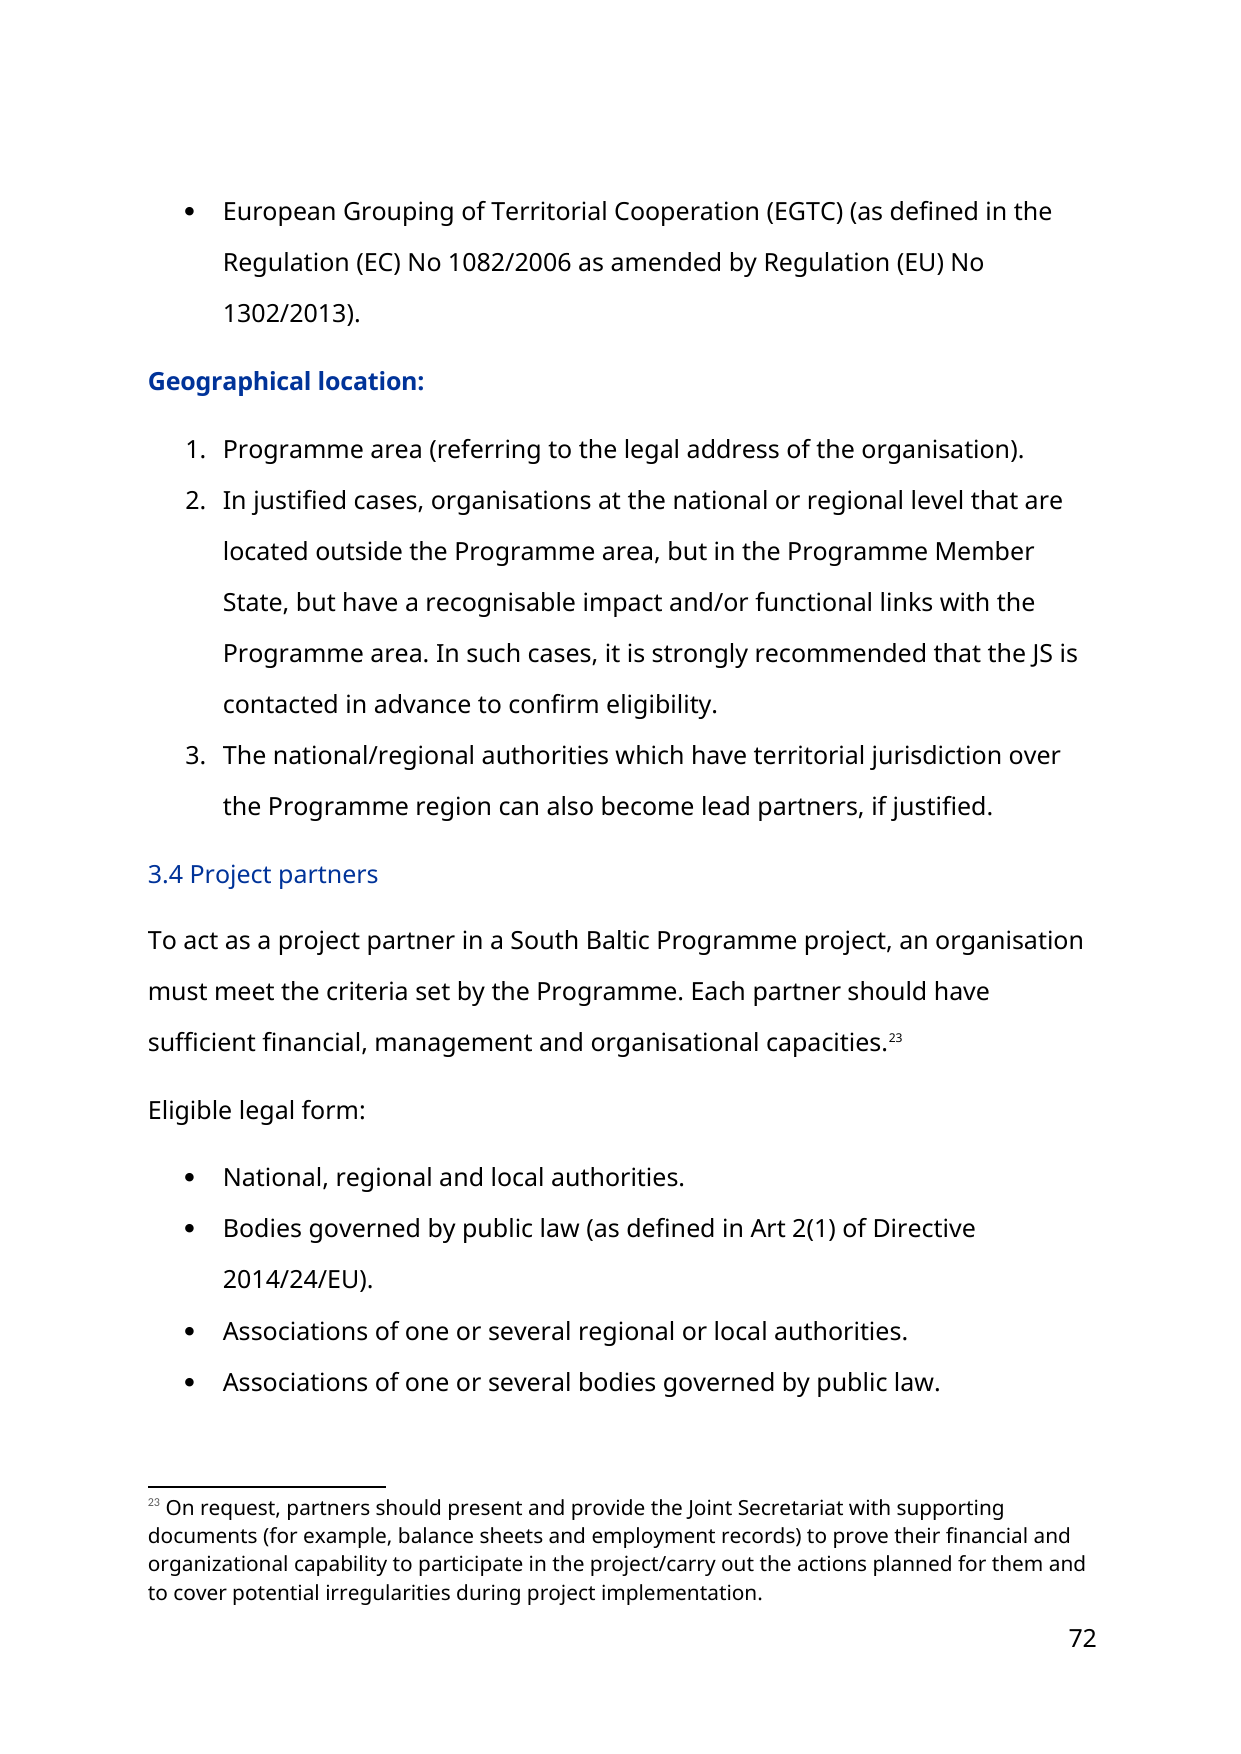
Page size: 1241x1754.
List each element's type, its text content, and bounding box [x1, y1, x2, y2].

list National, regional and local authorities. [185, 1160, 1097, 1194]
text Eligible legal form: [148, 1092, 1097, 1126]
subtitle 3.4 Project partners [148, 856, 1097, 891]
list In justified cases, organisations at the national or regional level that are located outside the Programme area, but in the Programme Member State, but have a recognisable impact and/or functional links with the Programme area. In such cases, it is strongly recommended that the JS is contacted in advance to confirm eligibility. [185, 482, 1097, 721]
list Associations of one or several regional or local authorities. [185, 1313, 1097, 1347]
text To act as a project partner in a South Baltic Programme project, an organisation must meet the criteria set by the Programme. Each partner should have sufficient financial, management and organisational capacities. [148, 922, 1097, 1059]
list Bodies governed by public law (as defined in Art 2(1) of Directive 2014/24/EU). [185, 1211, 1097, 1296]
list The national/regional authorities which have territorial jurisdiction over the Programme region can also become lead partners, if justified. [185, 738, 1097, 823]
list European Grouping of Territorial Cooperation (EGTC) (as defined in the Regulation (EC) No 1082/2006 as amended by Regulation (EU) No 1302/2013). [185, 194, 1097, 330]
text Geographical location: [148, 364, 1097, 398]
list Programme area (referring to the legal address of the organisation). [185, 431, 1097, 466]
list Associations of one or several bodies governed by public law. [185, 1364, 1097, 1398]
